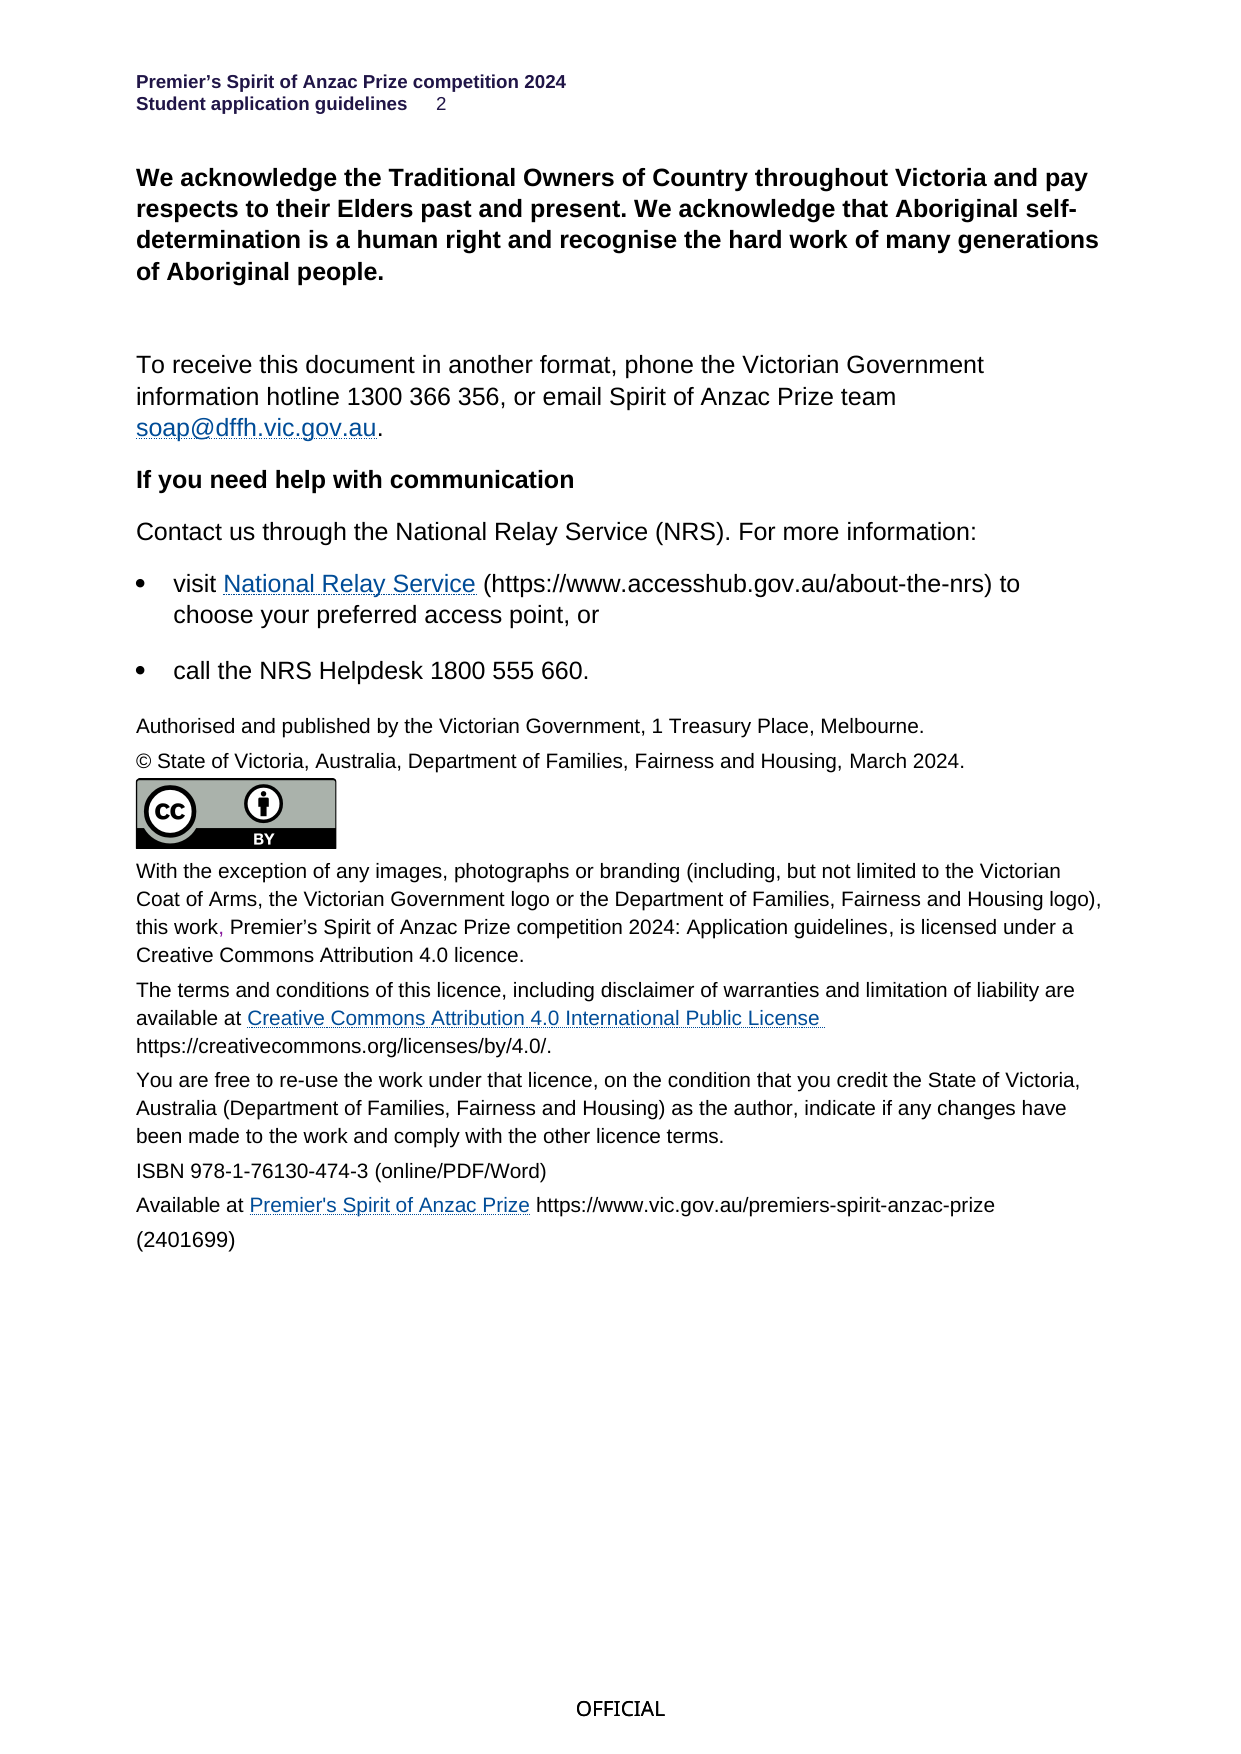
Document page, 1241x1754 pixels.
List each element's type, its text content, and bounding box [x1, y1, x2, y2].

text To receive this document in another format, phone the Victorian Government information hotline 1300 366 356, or email Spirit of Anzac Prize team soap@dffh.vic.gov.au. [136, 348, 1104, 441]
text Contact us through the National Relay Service (NRS). For more information: [136, 514, 1104, 546]
text If you need help with communication [136, 462, 1104, 493]
text The terms and conditions of this licence, including disclaimer of warranties and limitation of liability are available at Creative Commons Attribution 4.0 International Public License https://creativecommons.org/licenses/by/4.0/. [136, 973, 1104, 1058]
text visit National Relay Service (https://www.accesshub.gov.au/about-the-nrs) to choose your preferred access point, or [136, 566, 1104, 629]
text With the exception of any images, photographs or branding (including, but not limited to the Victorian Coat of Arms, the Victorian Government logo or the Department of Families, Fairness and Housing logo), this work, Premier’s Spirit of Anzac Prize competition 2024: Application guidelines, is licensed under a Creative Commons Attribution 4.0 licence. [136, 854, 1104, 967]
text © State of Victoria, Australia, Department of Families, Fairness and Housing, March 2024. [136, 744, 1104, 773]
picture [135, 778, 337, 849]
text Available at Premier's Spirit of Anzac Prize https://www.vic.gov.au/premiers-spirit-anzac-prize [136, 1189, 1104, 1217]
text call the NRS Helpdesk 1800 555 660. [136, 654, 1104, 685]
text ISBN 978-1-76130-474-3 (online/PDF/Word) [136, 1154, 1104, 1183]
text You are free to re-use the work under that licence, on the condition that you credit the State of Victoria, Australia (Department of Families, Fairness and Housing) as the author, indicate if any changes have been made to the work and comply with the other licence terms. [136, 1064, 1104, 1148]
text Authorised and published by the Victorian Government, 1 Treasury Place, Melbourne. [136, 710, 1104, 738]
text We acknowledge the Traditional Owners of Country throughout Victoria and pay respects to their Elders past and present. We acknowledge that Aboriginal self-determination is a human right and recognise the hard work of many generations of Aboriginal people. [136, 160, 1104, 285]
text (2401699) [136, 1223, 1104, 1252]
